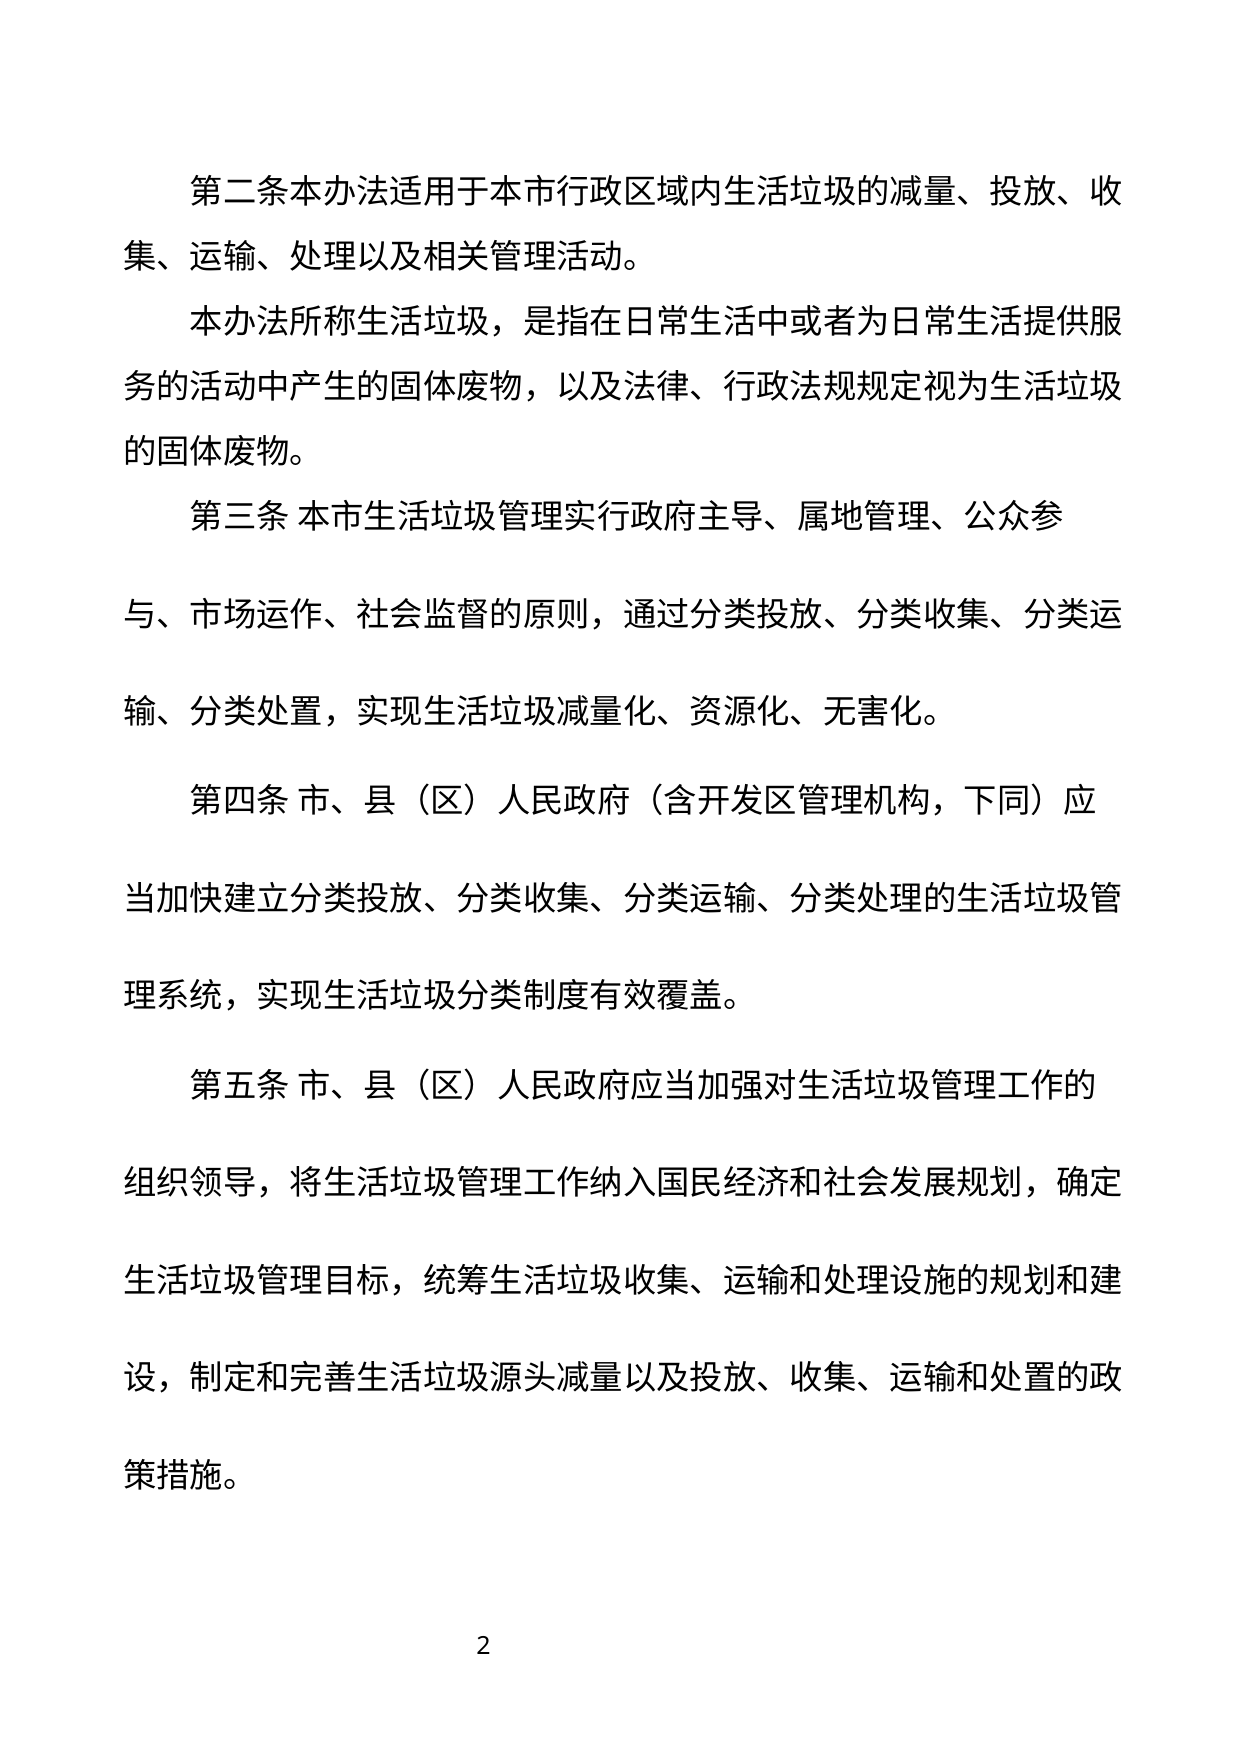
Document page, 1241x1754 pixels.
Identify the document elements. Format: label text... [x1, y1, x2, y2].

text 第二条本办法适用于本市行政区域内生活垃圾的减量、投放、收集、运输、处理以及相关管理活动。 [123, 157, 1129, 287]
list 第四条 市、县（区）人民政府（含开发区管理机构，下同）应当加快建立分类投放、分类收集、分类运输、分类处理的生活垃圾管理系统，实现生活垃圾分类制度有效覆盖。 [123, 766, 1129, 1026]
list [123, 1050, 1129, 1505]
list 第三条 本市生活垃圾管理实行政府主导、属地管理、公众参与、市场运作、社会监督的原则，通过分类投放、分类收集、分类运输、分类处置，实现生活垃圾减量化、资源化、无害化。 [123, 482, 1129, 742]
text 本办法所称生活垃圾，是指在日常生活中或者为日常生活提供服务的活动中产生的固体废物，以及法律、行政法规规定视为生活垃圾的固体废物。 [123, 287, 1129, 482]
